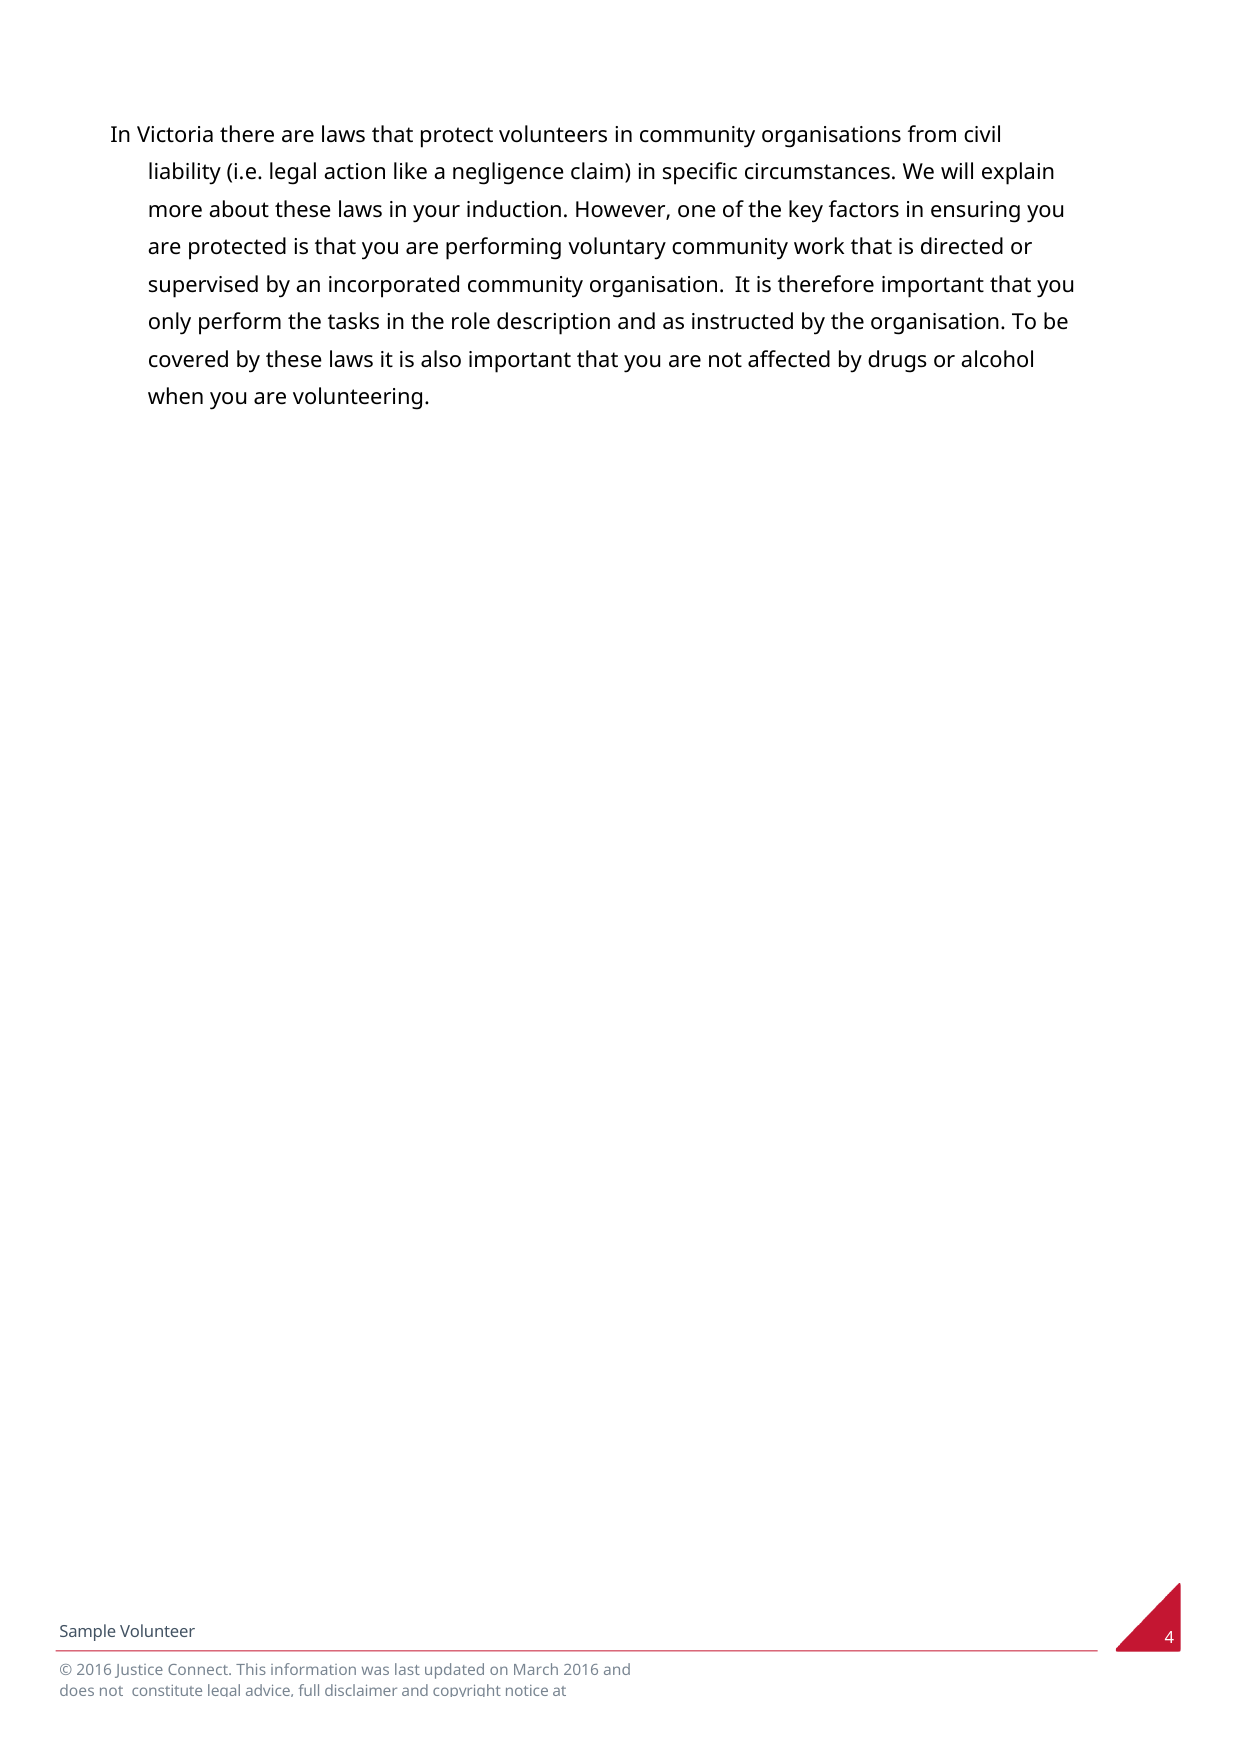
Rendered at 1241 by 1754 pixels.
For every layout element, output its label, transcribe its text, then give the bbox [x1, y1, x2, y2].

picture [1115, 1583, 1181, 1652]
text In Victoria there are laws that protect volunteers in community organisations from civil liability (i.e. legal action like a negligence claim) in specific circumstances. We will explain more about these laws in your induction. However, one of the key factors in ensuring you are protected is that you are performing voluntary community work that is directed or supervised by an incorporated community organisation. It is therefore important that you only perform the tasks in the role description and as instructed by the organisation. To be covered by these laws it is also important that you are not affected by drugs or alcohol when you are volunteering. [110, 119, 1076, 411]
